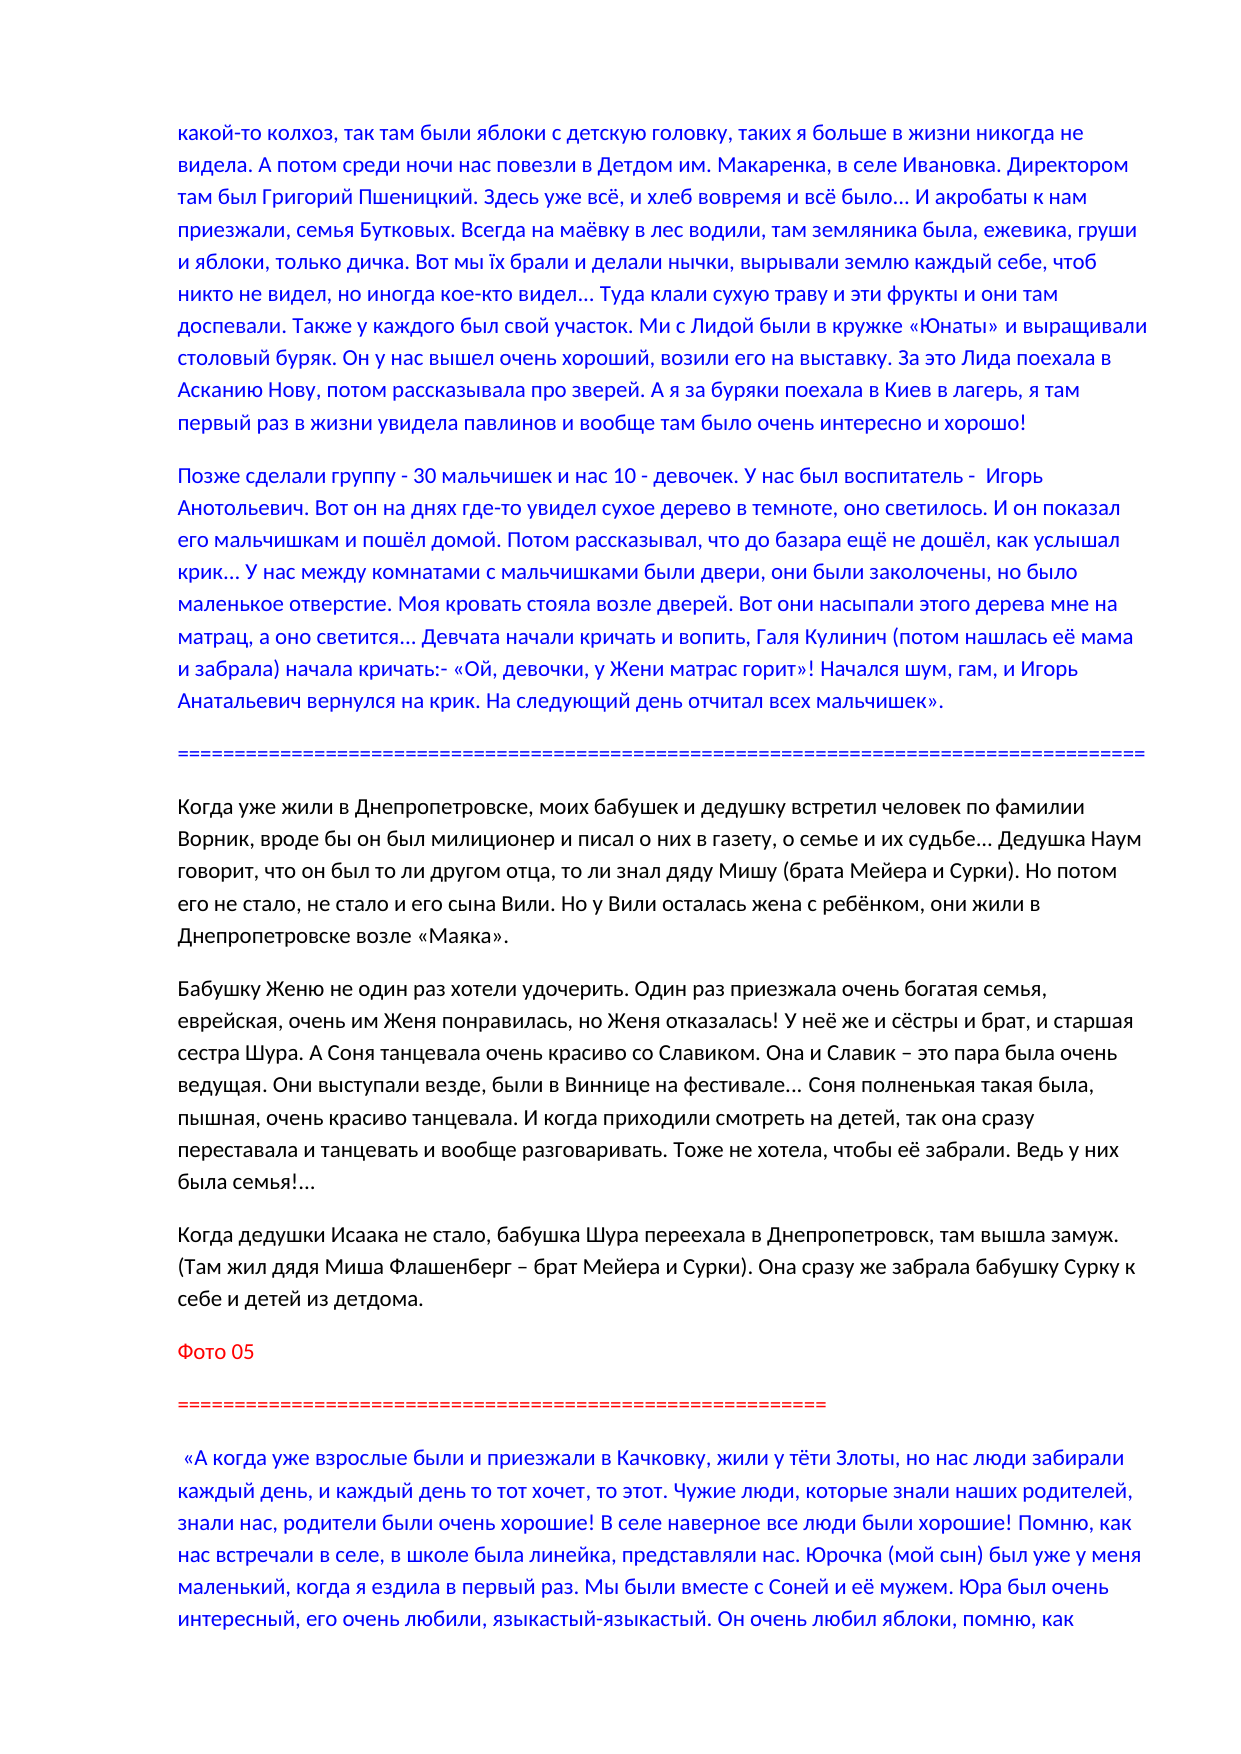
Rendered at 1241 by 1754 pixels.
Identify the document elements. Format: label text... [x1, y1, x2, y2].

text Когда уже жили в Днепропетровске, моих бабушек и дедушку встретил человек по фамилии Ворник, вроде бы он был милиционер и писал о них в газету, о семье и их судьбе... Дедушка Наум говорит, что он был то ли другом отца, то ли знал дяду Мишу (брата Мейера и Сурки). Но потом его не стало, не стало и его сына Вили. Но у Вили осталась жена с ребёнком, они жили в Днепропетровске возле «Маяка». [177, 792, 1152, 949]
text Когда дедушки Исаака не стало, бабушка Шура переехала в Днепропетровск, там вышла замуж. (Там жил дядя Миша Флашенберг – брат Мейера и Сурки). Она сразу же забрала бабушку Сурку к себе и детей из детдома. [177, 1220, 1152, 1312]
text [177, 118, 1152, 436]
text ===================================================================================== [177, 739, 1152, 767]
text Позже сделали группу - 30 мальчишек и нас 10 - девочек. У нас был воспитатель - Игорь Анотольевич. Вот он на днях где-то увидел сухое дерево в темноте, оно светилось. И он показал его мальчишкам и пошёл домой. Потом рассказывал, что до базара ещё не дошёл, как услышал крик... У нас между комнатами с мальчишками были двери, они были заколочены, но было маленькое отверстие. Моя кровать стояла возле дверей. Вот они насыпали этого дерева мне на матрац, а оно светится... Девчата начали кричать и вопить, Галя Кулинич (потом нашлась её мама и забрала) начала кричать:- «Ой, девочки, у Жени матрас горит»! Начался шум, гам, и Игорь Анатальевич вернулся на крик. На следующий день отчитал всех мальчишек». [177, 461, 1152, 714]
text ========================================================= [177, 1391, 1152, 1418]
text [177, 1443, 1152, 1632]
text Бабушку Женю не один раз хотели удочерить. Один раз приезжала очень богатая семья, еврейская, очень им Женя понравилась, но Женя отказалась! У неё же и сёстры и брат, и старшая сестра Шура. А Соня танцевала очень красиво со Славиком. Она и Славик – это пара была очень ведущая. Они выступали везде, были в Виннице на фестивале... Соня полненькая такая была, пышная, очень красиво танцевала. И когда приходили смотреть на детей, так она сразу переставала и танцевать и вообще разговаривать. Тоже не хотела, чтобы её забрали. Ведь у них была семья!... [177, 974, 1152, 1195]
text Фото 05 [177, 1337, 1152, 1366]
